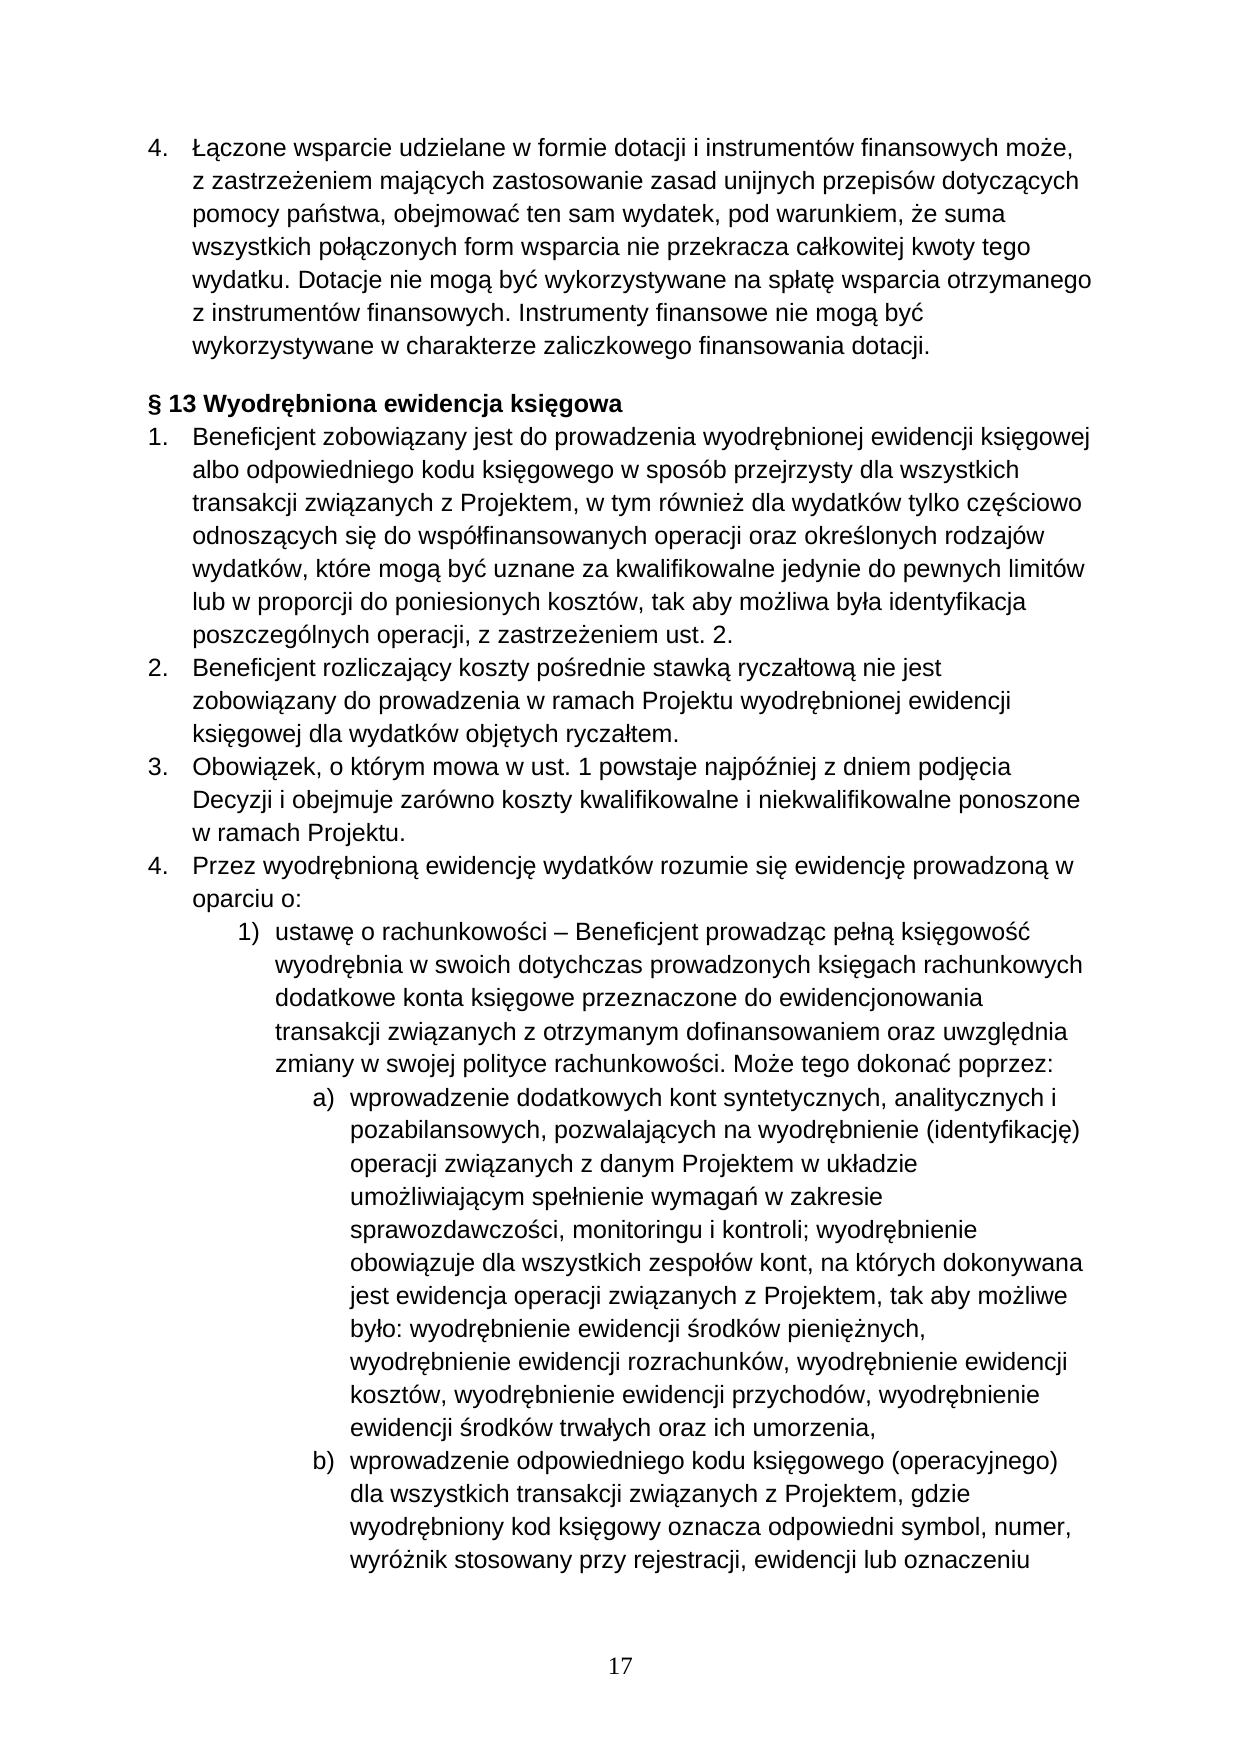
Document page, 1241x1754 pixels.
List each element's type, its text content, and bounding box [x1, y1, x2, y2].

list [312, 1446, 1093, 1573]
list Łączone wsparcie udzielane w formie dotacji i instrumentów finansowych może, z zastrzeżeniem mających zastosowanie zasad unijnych przepisów dotyczących pomocy państwa, obejmować ten sam wydatek, pod warunkiem, że suma wszystkich połączonych form wsparcia nie przekracza całkowitej kwoty tego wydatku. Dotacje nie mogą być wykorzystywane na spłatę wsparcia otrzymanego z instrumentów finansowych. Instrumenty finansowe nie mogą być wykorzystywane w charakterze zaliczkowego finansowania dotacji. [148, 133, 1093, 360]
list Beneficjent rozliczający koszty pośrednie stawką ryczałtową nie jest zobowiązany do prowadzenia w ramach Projektu wyodrębnionej ewidencji księgowej dla wydatków objętych ryczałtem. [148, 653, 1093, 748]
subtitle § 13 Wyodrębniona ewidencja księgowa [148, 389, 1093, 418]
list Beneficjent zobowiązany jest do prowadzenia wyodrębnionej ewidencji księgowej albo odpowiedniego kodu księgowego w sposób przejrzysty dla wszystkich transakcji związanych z Projektem, w tym również dla wydatków tylko częściowo odnoszących się do współfinansowanych operacji oraz określonych rodzajów wydatków, które mogą być uznane za kwalifikowalne jedynie do pewnych limitów lub w proporcji do poniesionych kosztów, tak aby możliwa była identyfikacja poszczególnych operacji, z zastrzeżeniem ust. 2. [148, 422, 1093, 649]
list ustawę o rachunkowości – Beneficjent prowadząc pełną księgowość wyodrębnia w swoich dotychczas prowadzonych księgach rachunkowych dodatkowe konta księgowe przeznaczone do ewidencjonowania transakcji związanych z otrzymanym dofinansowaniem oraz uwzględnia zmiany w swojej polityce rachunkowości. Może tego dokonać poprzez: [237, 917, 1093, 1078]
list Przez wyodrębnioną ewidencję wydatków rozumie się ewidencję prowadzoną w oparciu o: [148, 851, 1093, 913]
list wprowadzenie dodatkowych kont syntetycznych, analitycznych i pozabilansowych, pozwalających na wyodrębnienie (identyfikację) operacji związanych z danym Projektem w układzie umożliwiającym spełnienie wymagań w zakresie sprawozdawczości, monitoringu i kontroli; wyodrębnienie obowiązuje dla wszystkich zespołów kont, na których dokonywana jest ewidencja operacji związanych z Projektem, tak aby możliwe było: wyodrębnienie ewidencji środków pieniężnych, wyodrębnienie ewidencji rozrachunków, wyodrębnienie ewidencji kosztów, wyodrębnienie ewidencji przychodów, wyodrębnienie ewidencji środków trwałych oraz ich umorzenia, [312, 1082, 1093, 1441]
list Obowiązek, o którym mowa w ust. 1 powstaje najpóźniej z dniem podjęcia Decyzji i obejmuje zarówno koszty kwalifikowalne i niekwalifikowalne ponoszone w ramach Projektu. [148, 752, 1093, 847]
